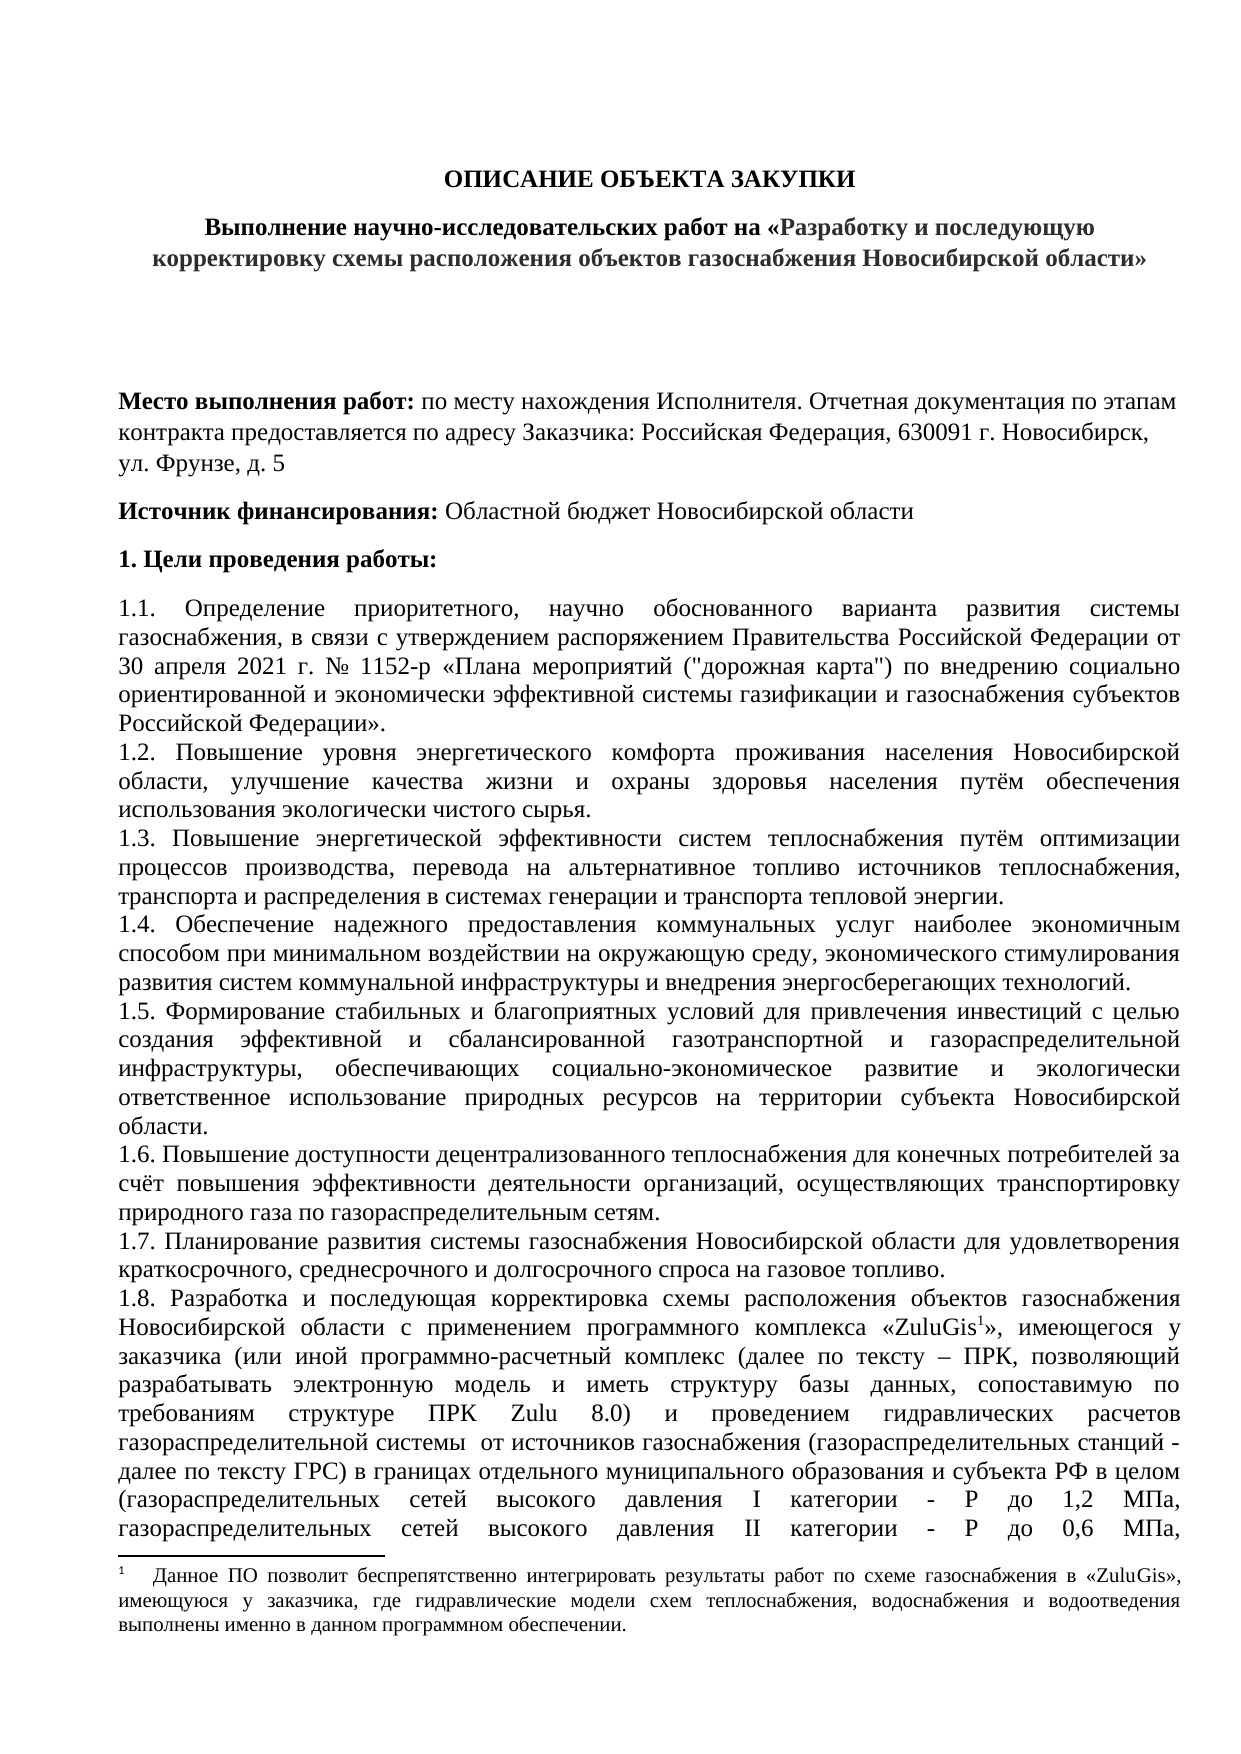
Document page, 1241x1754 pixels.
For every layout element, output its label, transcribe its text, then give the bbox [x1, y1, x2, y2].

list 1.7. Планирование развития системы газоснабжения Новосибирской области для удовлетворения краткосрочного, среднесрочного и долгосрочного спроса на газовое топливо. [118, 1226, 1181, 1283]
text ОПИСАНИЕ ОБЪЕКТА ЗАКУПКИ [118, 164, 1181, 193]
list 1.1. Определение приоритетного, научно обоснованного варианта развития системы газоснабжения, в связи с утверждением распоряжением Правительства Российской Федерации от 30 апреля 2021 г. № 1152-р «Плана мероприятий ("дорожная карта") по внедрению социально ориентированной и экономически эффективной системы газификации и газоснабжения субъектов Российской Федерации». [118, 593, 1181, 737]
text Место выполнения работ: по месту нахождения Исполнителя. Отчетная документация по этапам контракта предоставляется по адресу Заказчика: Российская Федерация, 630091 г. Новосибирск, ул. Фрунзе, д. 5 [118, 386, 1181, 477]
list 1.5. Формирование стабильных и благоприятных условий для привлечения инвестиций с целью создания эффективной и сбалансированной газотранспортной и газораспределительной инфраструктуры, обеспечивающих социально-экономическое развитие и экологически ответственное использование природных ресурсов на территории субъекта Новосибирской области. [118, 996, 1181, 1139]
text 1. Цели проведения работы: [118, 544, 1181, 572]
list 1.2. Повышение уровня энергетического комфорта проживания населения Новосибирской области, улучшение качества жизни и охраны здоровья населения путём обеспечения использования экологически чистого сырья. [118, 737, 1181, 823]
text Выполнение научно-исследовательских работ на «Разработку и последующую корректировку схемы расположения объектов газоснабжения Новосибирской области» [118, 212, 1181, 272]
text Источник финансирования: Областной бюджет Новосибирской области [118, 496, 1181, 525]
list 1.4. Обеспечение надежного предоставления коммунальных услуг наиболее экономичным способом при минимальном воздействии на окружающую среду, экономического стимулирования развития систем коммунальной инфраструктуры и внедрения энергосберегающих технологий. [118, 909, 1181, 996]
list 1.3. Повышение энергетической эффективности систем теплоснабжения путём оптимизации процессов производства, перевода на альтернативное топливо источников теплоснабжения, транспорта и распределения в системах генерации и транспорта тепловой энергии. [118, 823, 1181, 909]
list 1.6. Повышение доступности децентрализованного теплоснабжения для конечных потребителей за счёт повышения эффективности деятельности организаций, осуществляющих транспортировку природного газа по газораспределительным сетям. [118, 1139, 1181, 1226]
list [118, 1312, 1181, 1542]
